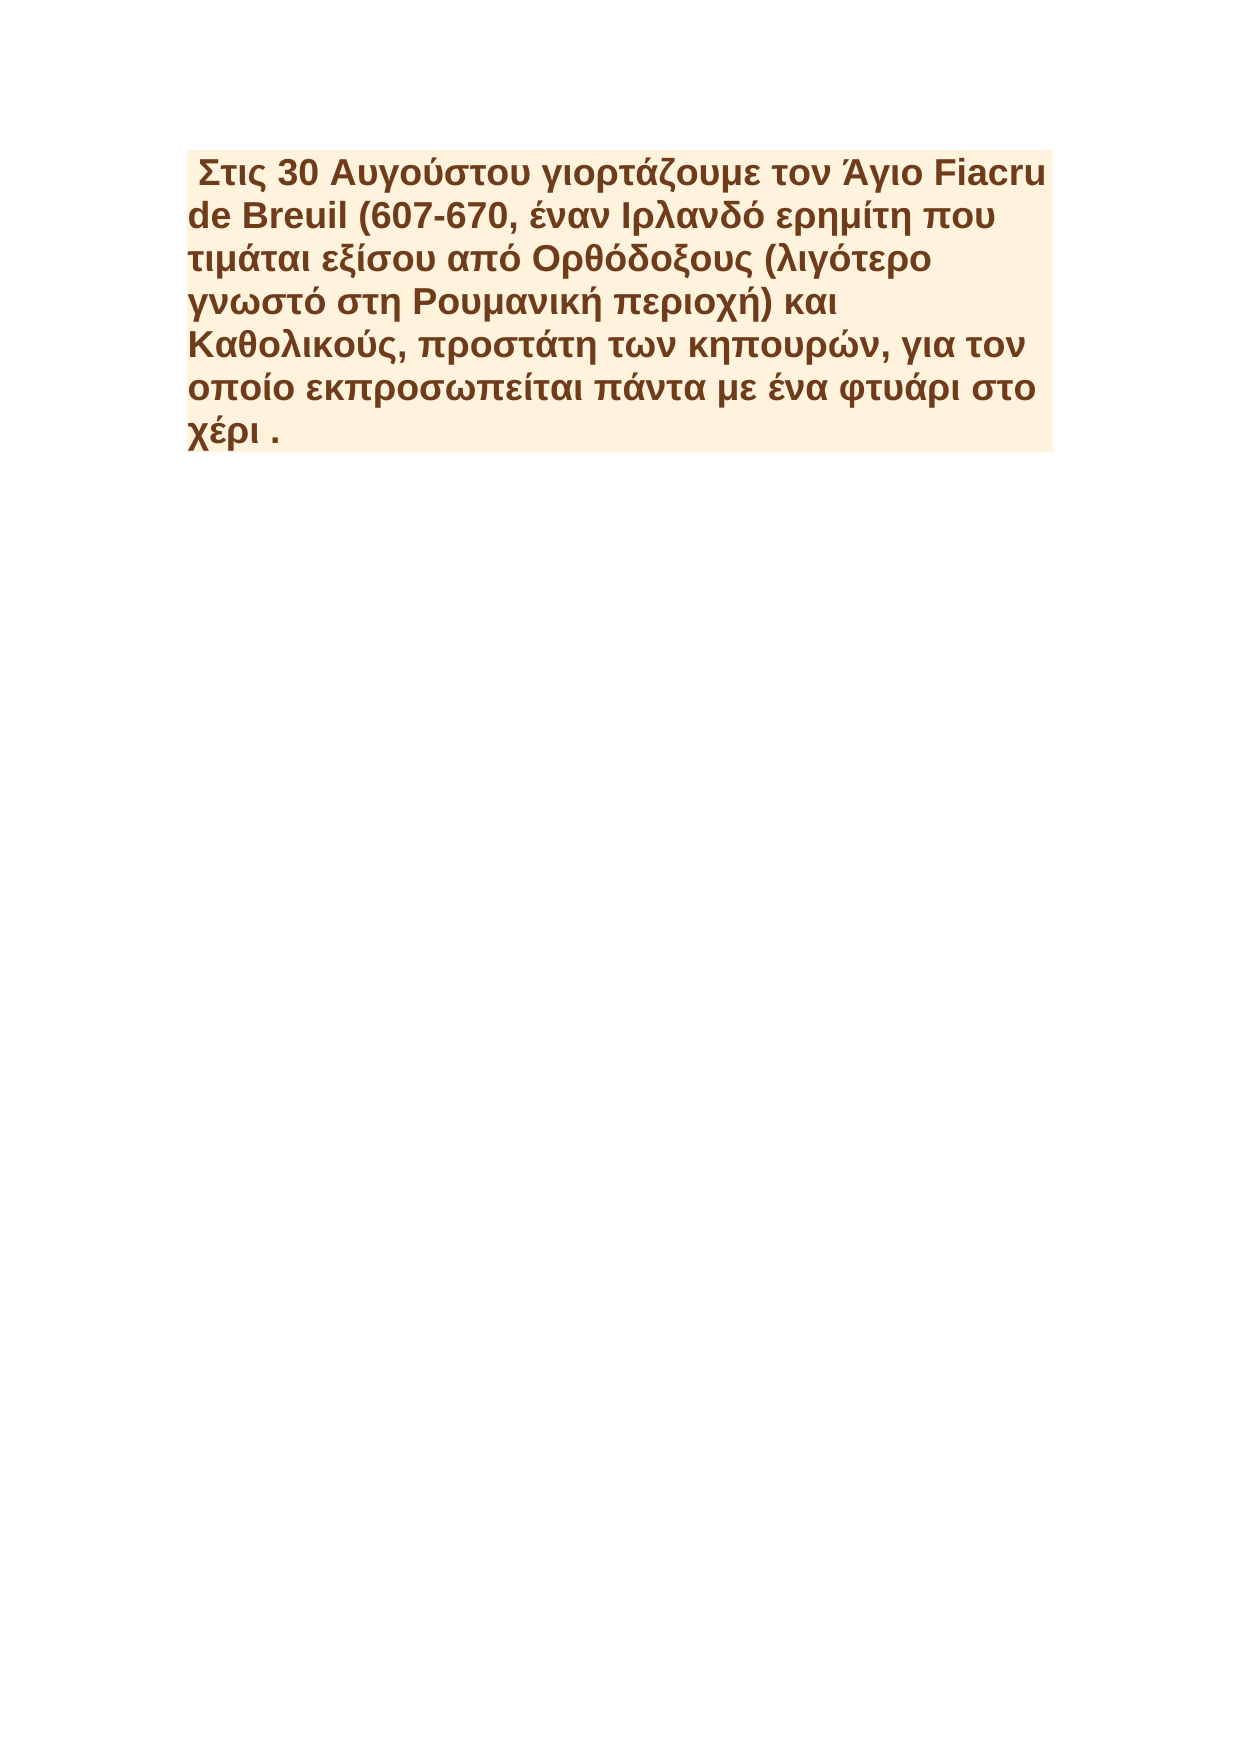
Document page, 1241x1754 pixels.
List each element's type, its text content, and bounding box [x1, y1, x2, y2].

text Στις 30 Αυγούστου γιορτάζουμε τον Άγιο Fiacru de Breuil (607-670, έναν Ιρλανδό ερημίτη που τιμάται εξίσου από Ορθόδοξους (λιγότερο γνωστό στη Ρουμανική περιοχή) και Καθολικούς, προστάτη των κηπουρών, για τον οποίο εκπροσωπείται πάντα με ένα φτυάρι στο χέρι . [187, 150, 1053, 452]
